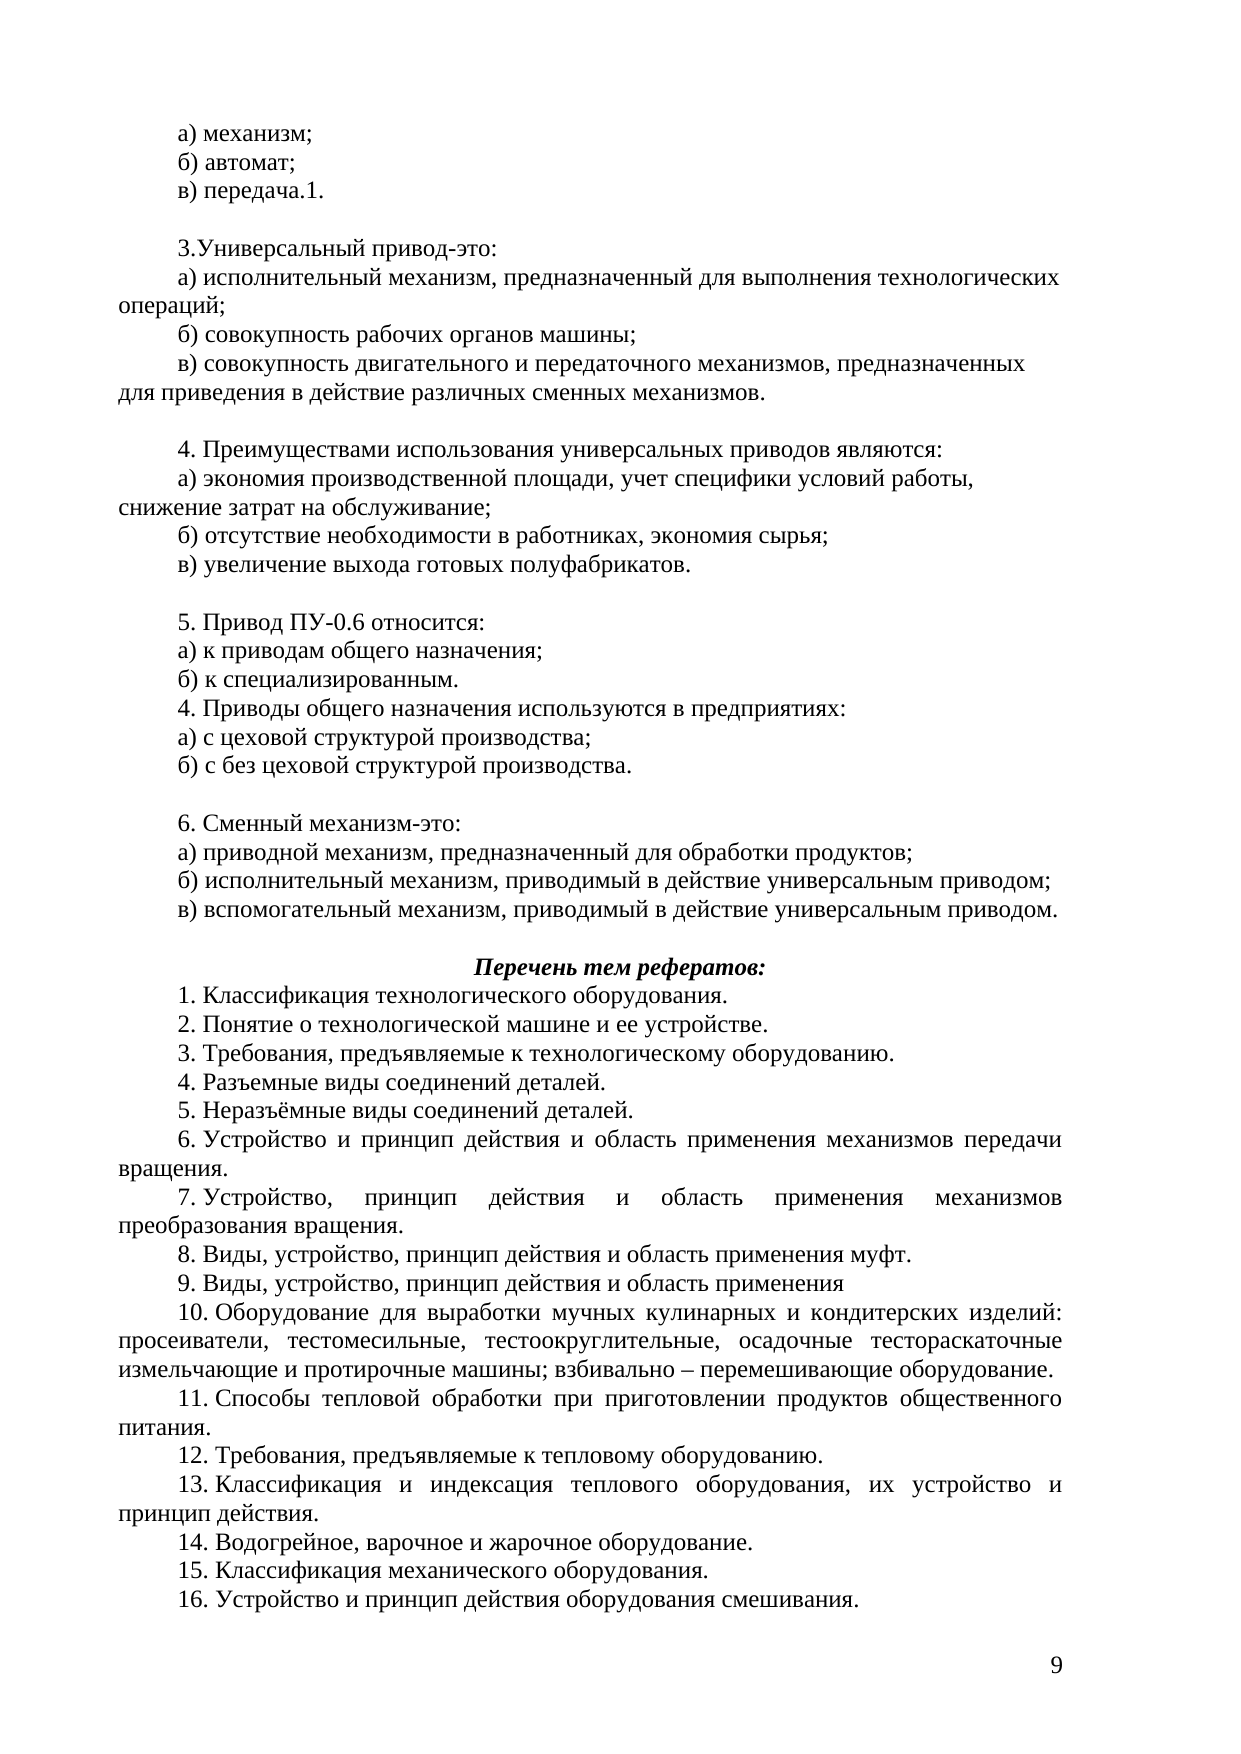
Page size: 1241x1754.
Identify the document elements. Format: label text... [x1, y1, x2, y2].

list Неразъёмные виды соединений деталей. [118, 1096, 1063, 1124]
text б) автомат; [118, 147, 1063, 176]
list Устройство, принцип действия и область применения механизмов преобразования вращения. [118, 1182, 1063, 1239]
text в) увеличение выхода готовых полуфабрикатов. [118, 549, 1063, 578]
list Классификация и индексация теплового оборудования, их устройство и принцип действия. [118, 1469, 1063, 1527]
text в) совокупность двигательного и передаточного механизмов, предназначенных для приведения в действие различных сменных механизмов. [118, 348, 1063, 406]
list Способы тепловой обработки при приготовлении продуктов общественного питания. [118, 1383, 1063, 1441]
list Классификация технологического оборудования. [177, 981, 1063, 1009]
text 6. Сменный механизм-это: [118, 808, 1063, 837]
text а) механизм; [118, 118, 1063, 147]
text а) исполнительный механизм, предназначенный для выполнения технологических операций; [118, 262, 1063, 319]
text в) вспомогательный механизм, приводимый в действие универсальным приводом. [118, 894, 1063, 923]
text а) к приводам общего назначения; [118, 636, 1063, 664]
list Понятие о технологической машине и ее устройстве. [118, 1009, 1063, 1038]
text а) с цеховой структурой производства; [118, 722, 1063, 751]
text 3.Универсальный привод-это: [118, 233, 1063, 262]
list Разъемные виды соединений деталей. [118, 1067, 1063, 1096]
text в) передача.1. [118, 176, 1063, 204]
text 4. Приводы общего назначения используются в предприятиях: [118, 693, 1063, 722]
list Устройство и принцип действия и область применения механизмов передачи вращения. [118, 1124, 1063, 1182]
list Водогрейное, варочное и жарочное оборудование. [118, 1527, 1063, 1556]
list Требования, предъявляемые к технологическому оборудованию. [118, 1038, 1063, 1067]
list Классификация механического оборудования. [118, 1556, 1063, 1584]
text а) экономия производственной площади, учет специфики условий работы, снижение затрат на обслуживание; [118, 463, 1063, 521]
list Виды, устройство, принцип действия и область применения муфт. [118, 1239, 1063, 1268]
list Устройство и принцип действия оборудования смешивания. [118, 1584, 1063, 1613]
list Требования, предъявляемые к тепловому оборудованию. [118, 1441, 1063, 1469]
text 4. Преимуществами использования универсальных приводов являются: [118, 434, 1063, 463]
list Оборудование для выработки мучных кулинарных и кондитерских изделий: просеиватели, тестомесильные, тестоокруглительные, осадочные тестораскаточные измельчающие и протирочные машины; взбивально – перемешивающие оборудование. [118, 1297, 1063, 1383]
text б) исполнительный механизм, приводимый в действие универсальным приводом; [118, 866, 1063, 894]
text б) с без цеховой структурой производства. [118, 751, 1063, 779]
text а) приводной механизм, предназначенный для обработки продуктов; [118, 837, 1063, 866]
text б) отсутствие необходимости в работниках, экономия сырья; [118, 521, 1063, 549]
text б) к специализированным. [118, 664, 1063, 693]
list Виды, устройство, принцип действия и область применения [118, 1268, 1063, 1297]
text б) совокупность рабочих органов машины; [118, 319, 1063, 348]
text 5. Привод ПУ-0.6 относится: [118, 607, 1063, 636]
text Перечень тем рефератов: [118, 952, 1063, 981]
